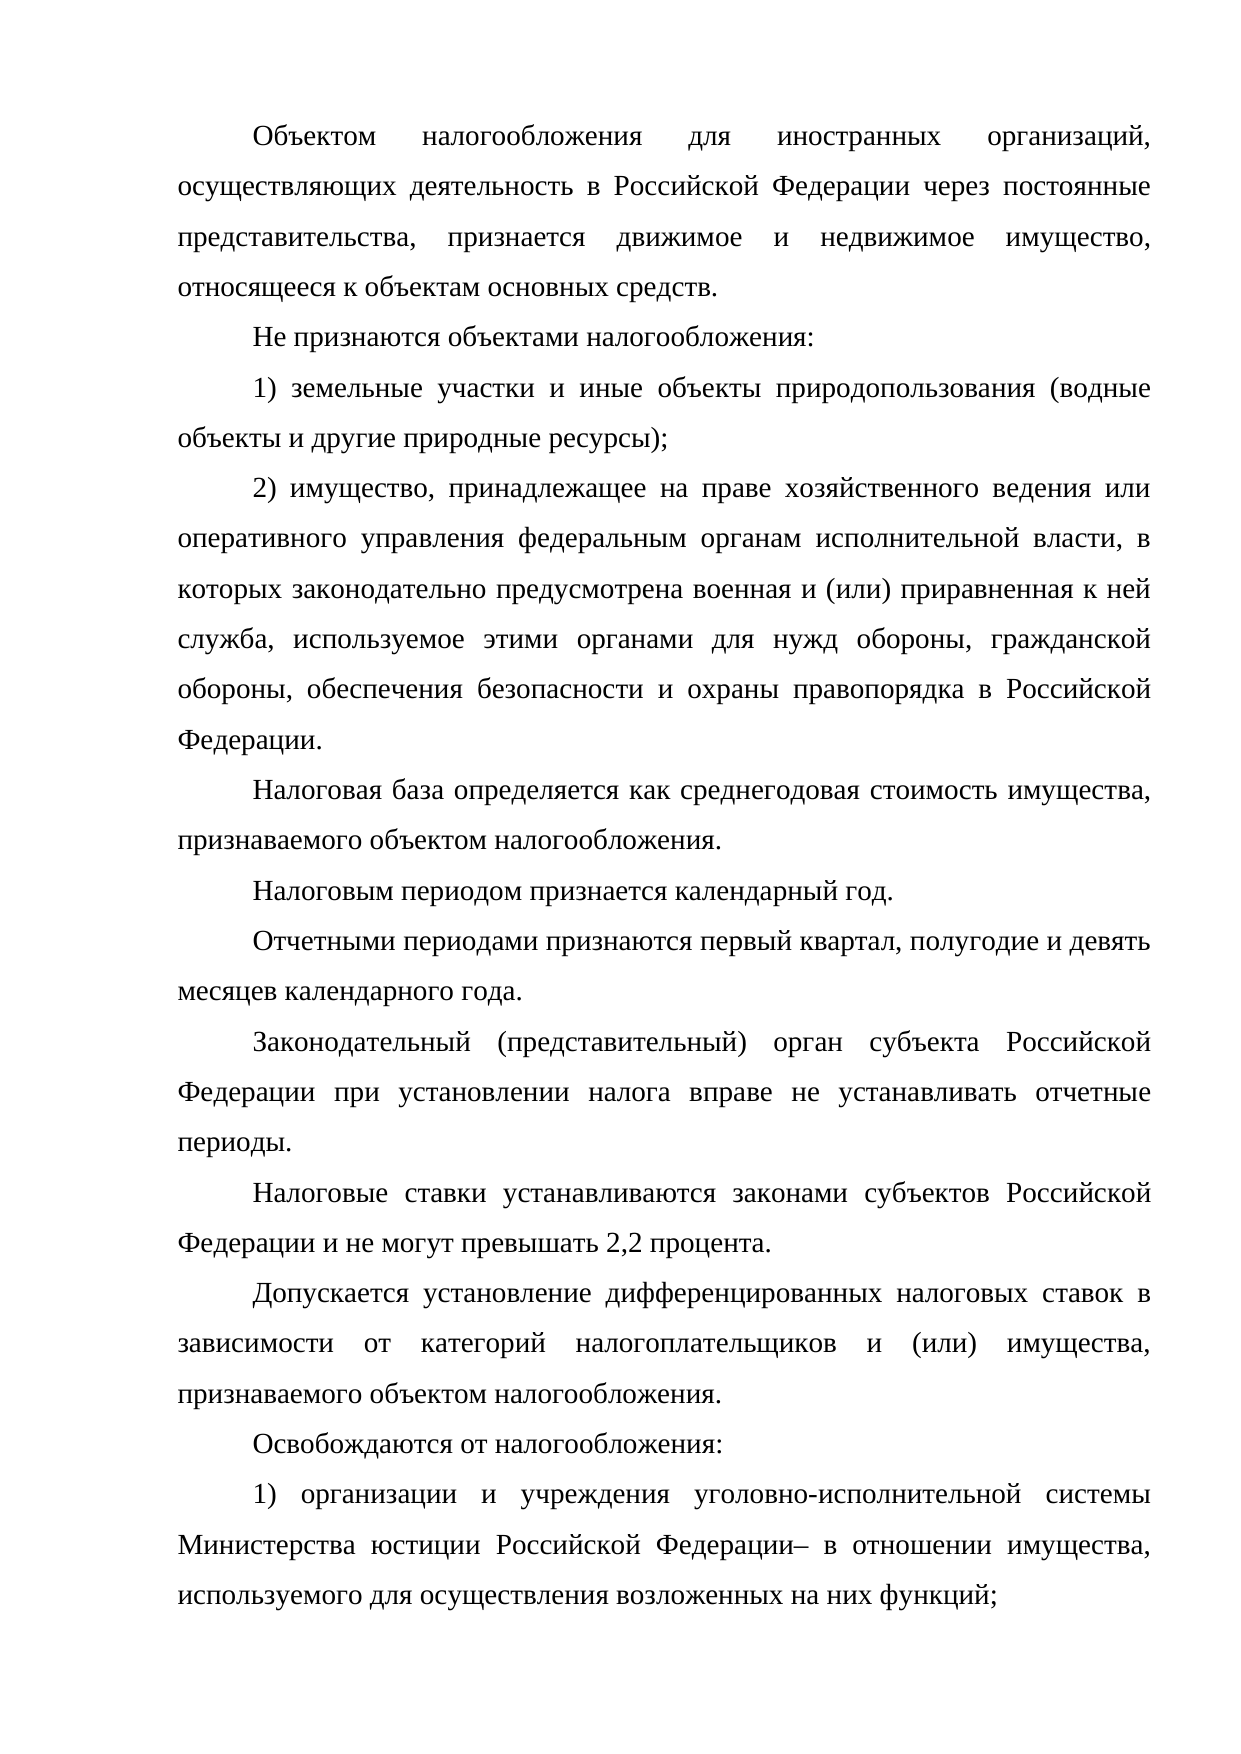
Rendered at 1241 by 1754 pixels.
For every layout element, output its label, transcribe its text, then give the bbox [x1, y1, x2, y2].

text Налоговая база определяется как среднегодовая стоимость имущества, признаваемого объектом налогообложения. [177, 772, 1152, 856]
text 1) земельные участки и иные объекты природопользования (водные объекты и другие природные ресурсы); [177, 370, 1152, 453]
text Допускается установление дифференцированных налоговых ставок в зависимости от категорий налогоплательщиков и (или) имущества, признаваемого объектом налогообложения. [177, 1275, 1152, 1409]
text Налоговым периодом признается календарный год. [177, 873, 1152, 906]
text 2) имущество, принадлежащее на праве хозяйственного ведения или оперативного управления федеральным органам исполнительной власти, в которых законодательно предусмотрена военная и (или) приравненная к ней служба, используемое этими органами для нужд обороны, гражданской обороны, обеспечения безопасности и охраны правопорядка в Российской Федерации. [177, 470, 1152, 755]
text Отчетными периодами признаются первый квартал, полугодие и девять месяцев календарного года. [177, 923, 1152, 1007]
text Освобождаются от налогообложения: [177, 1426, 1152, 1460]
text Не признаются объектами налогообложения: [177, 319, 1152, 353]
text 1) организации и учреждения уголовно-исполнительной системы Министерства юстиции Российской Федерации– в отношении имущества, используемого для осуществления возложенных на них функций; [177, 1477, 1152, 1611]
text Объектом налогообложения для иностранных организаций, осуществляющих деятельность в Российской Федерации через постоянные представительства, признается движимое и недвижимое имущество, относящееся к объектам основных средств. [177, 118, 1152, 303]
text Налоговые ставки устанавливаются законами субъектов Российской Федерации и не могут превышать 2,2 процента. [177, 1175, 1152, 1258]
text Законодательный (представительный) орган субъекта Российской Федерации при установлении налога вправе не устанавливать отчетные периоды. [177, 1024, 1152, 1158]
